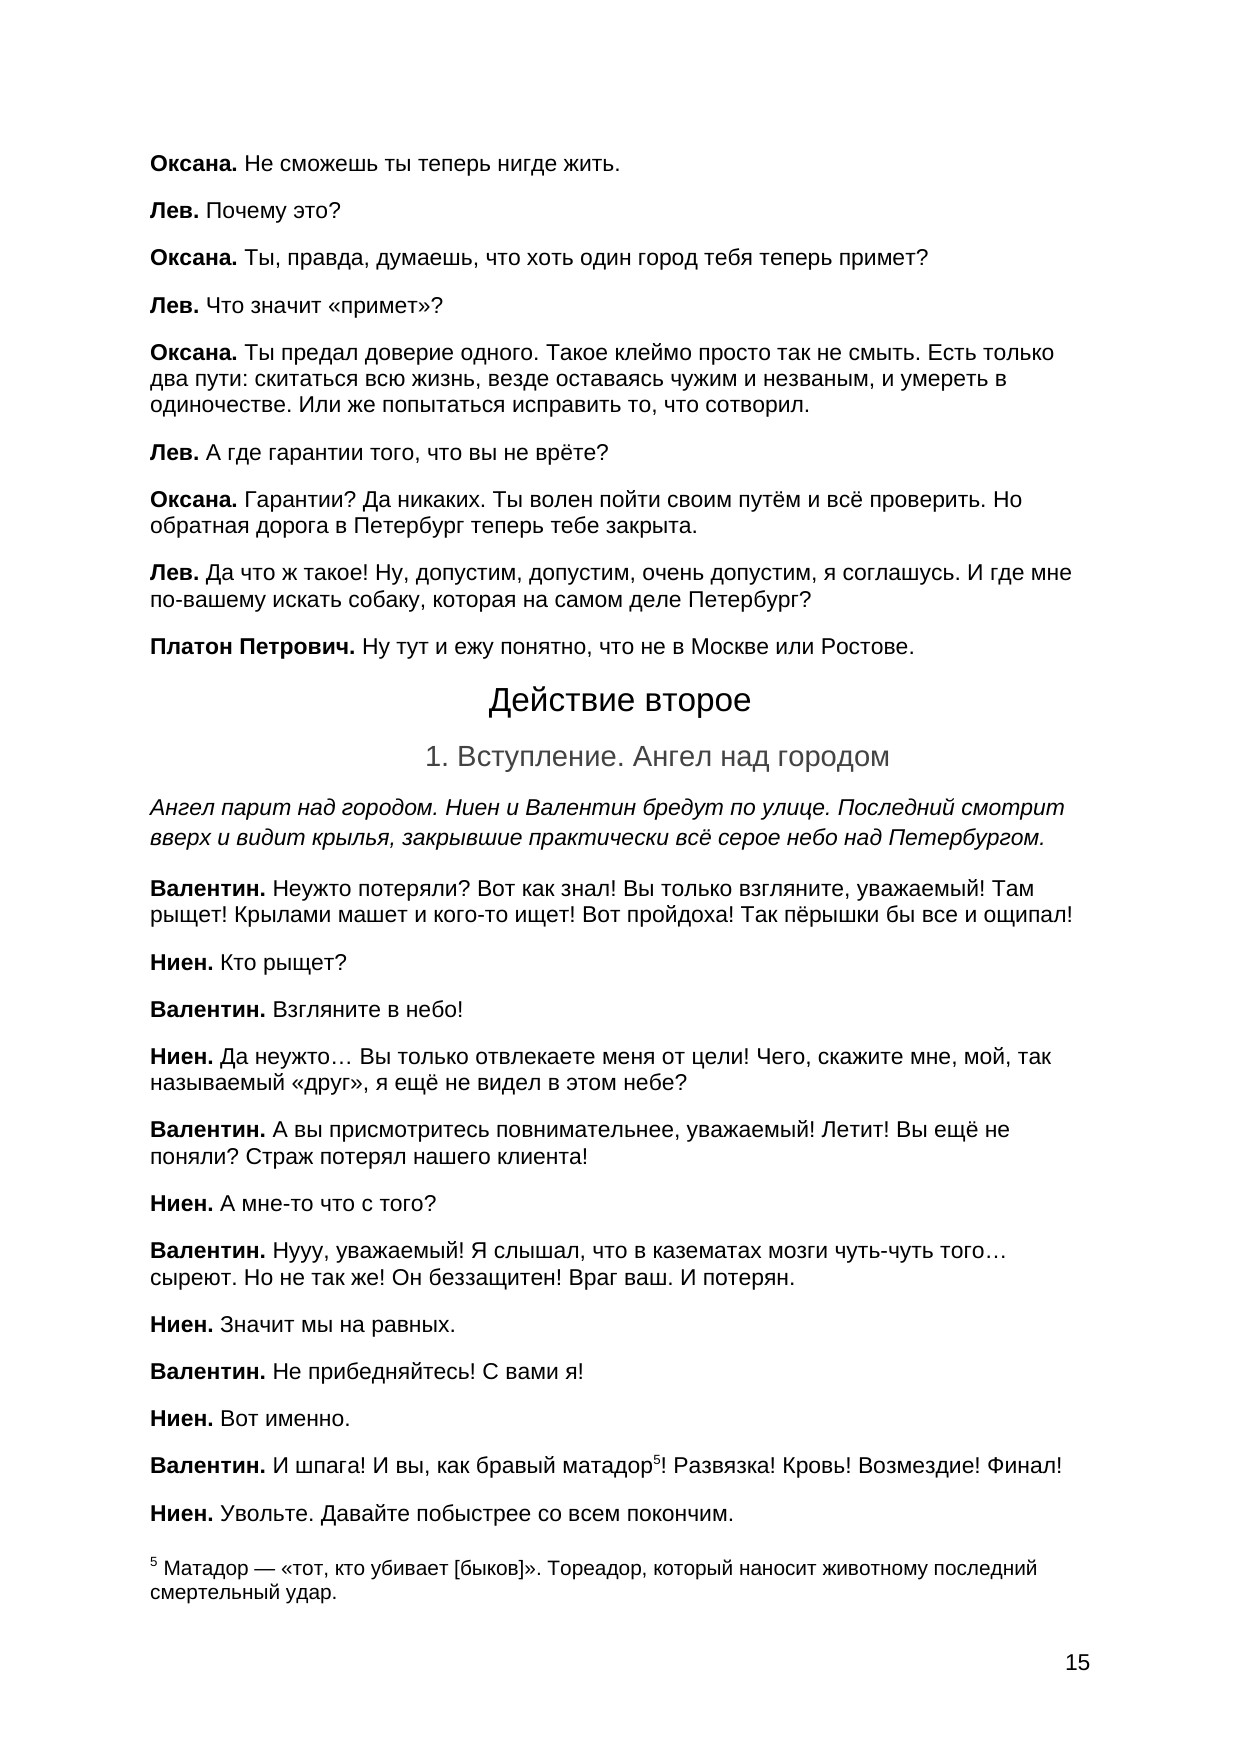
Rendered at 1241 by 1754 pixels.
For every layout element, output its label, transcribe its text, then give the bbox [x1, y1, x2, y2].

text Оксана. Ты, правда, думаешь, что хоть один город тебя теперь примет? [150, 244, 1090, 271]
text Валентин. Не прибедняйтесь! С вами я! [150, 1358, 1090, 1384]
text Ниен. А мне-то что с того? [150, 1190, 1090, 1216]
text Ниен. Увольте. Давайте побыстрее со всем покончим. [150, 1499, 1090, 1526]
text Ниен. Значит мы на равных. [150, 1311, 1090, 1337]
subtitle Действие второе [150, 680, 1090, 718]
text Ангел парит над городом. Ниен и Валентин бредут по улице. Последний смотрит вверх и видит крылья, закрывшие практически всё серое небо над Петербургом. [150, 794, 1090, 850]
text Ниен. Вот именно. [150, 1405, 1090, 1431]
text Валентин. А вы присмотритесь повнимательнее, уважаемый! Летит! Вы ещё не поняли? Страж потерял нашего клиента! [150, 1116, 1090, 1169]
subtitle 1. Вступление. Ангел над городом [225, 739, 1090, 773]
text Валентин. Взгляните в небо! [150, 996, 1090, 1022]
text Лев. Да что ж такое! Ну, допустим, допустим, очень допустим, я соглашусь. И где мне по-вашему искать собаку, которая на самом деле Петербург? [150, 559, 1090, 612]
text Оксана. Гарантии? Да никаких. Ты волен пойти своим путём и всё проверить. Но обратная дорога в Петербург теперь тебе закрыта. [150, 486, 1090, 538]
text Лев. Что значит «примет»? [150, 292, 1090, 318]
text Лев. Почему это? [150, 197, 1090, 223]
text Ниен. Кто рыщет? [150, 948, 1090, 975]
text Валентин. И шпага! И вы, как бравый матадор! Развязка! Кровь! Возмездие! Финал! [150, 1452, 1090, 1479]
text Ниен. Да неужто… Вы только отвлекаете меня от цели! Чего, скажите мне, мой, так называемый «друг», я ещё не видел в этом небе? [150, 1043, 1090, 1096]
text Оксана. Ты предал доверие одного. Такое клеймо просто так не смыть. Есть только два пути: скитаться всю жизнь, везде оставаясь чужим и незваным, и умереть в одиночестве. Или же попытаться исправить то, что сотворил. [150, 339, 1090, 418]
text Платон Петрович. Ну тут и ежу понятно, что не в Москве или Ростове. [150, 633, 1090, 659]
text Валентин. Неужто потеряли? Вот как знал! Вы только взгляните, уважаемый! Там рыщет! Крылами машет и кого-то ищет! Вот пройдоха! Так пёрышки бы все и ощипал! [150, 875, 1090, 928]
text Оксана. Не сможешь ты теперь нигде жить. [150, 150, 1090, 176]
text Лев. А где гарантии того, что вы не врёте? [150, 439, 1090, 465]
text Валентин. Нууу, уважаемый! Я слышал, что в казематах мозги чуть-чуть того… сыреют. Но не так же! Он беззащитен! Враг ваш. И потерян. [150, 1237, 1090, 1290]
